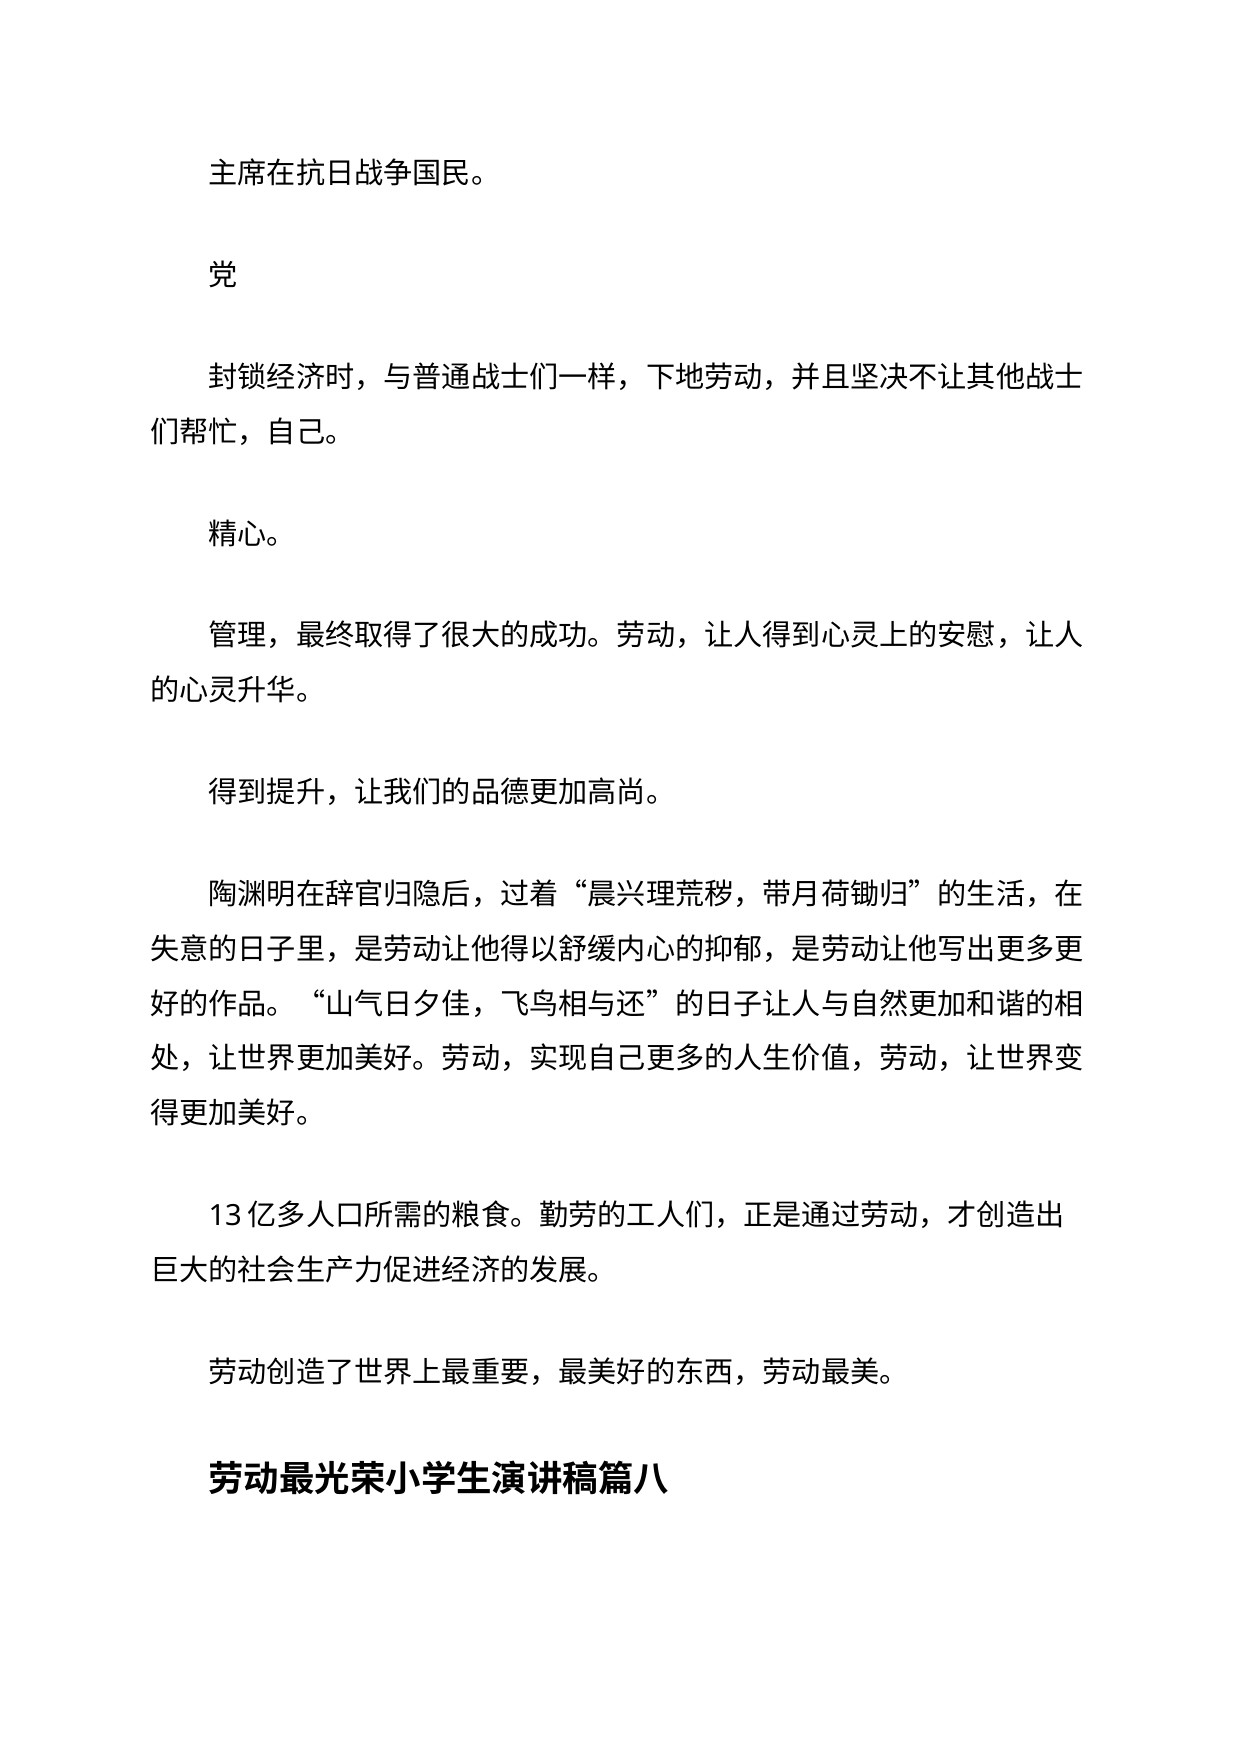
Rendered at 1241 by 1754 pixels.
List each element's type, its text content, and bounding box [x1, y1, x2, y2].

text 封锁经济时，与普通战士们一样，下地劳动，并且坚决不让其他战士们帮忙，自己。 [150, 353, 1090, 451]
text 劳动最光荣小学生演讲稿篇八 [150, 1450, 1090, 1502]
text 党 [150, 252, 1090, 294]
text 劳动创造了世界上最重要，最美好的东西，劳动最美。 [150, 1348, 1090, 1391]
text 得到提升，让我们的品德更加高尚。 [150, 769, 1090, 811]
text 精心。 [150, 510, 1090, 552]
text 陶渊明在辞官归隐后，过着“晨兴理荒秽，带月荷锄归”的生活，在失意的日子里，是劳动让他得以舒缓内心的抑郁，是劳动让他写出更多更好的作品。“山气日夕佳，飞鸟相与还”的日子让人与自然更加和谐的相处，让世界更加美好。劳动，实现自己更多的人生价值，劳动，让世界变得更加美好。 [150, 870, 1090, 1132]
text 管理，最终取得了很大的成功。劳动，让人得到心灵上的安慰，让人的心灵升华。 [150, 612, 1090, 709]
text 主席在抗日战争国民。 [150, 150, 1090, 192]
text 13亿多人口所需的粮食。勤劳的工人们，正是通过劳动，才创造出巨大的社会生产力促进经济的发展。 [150, 1192, 1090, 1289]
